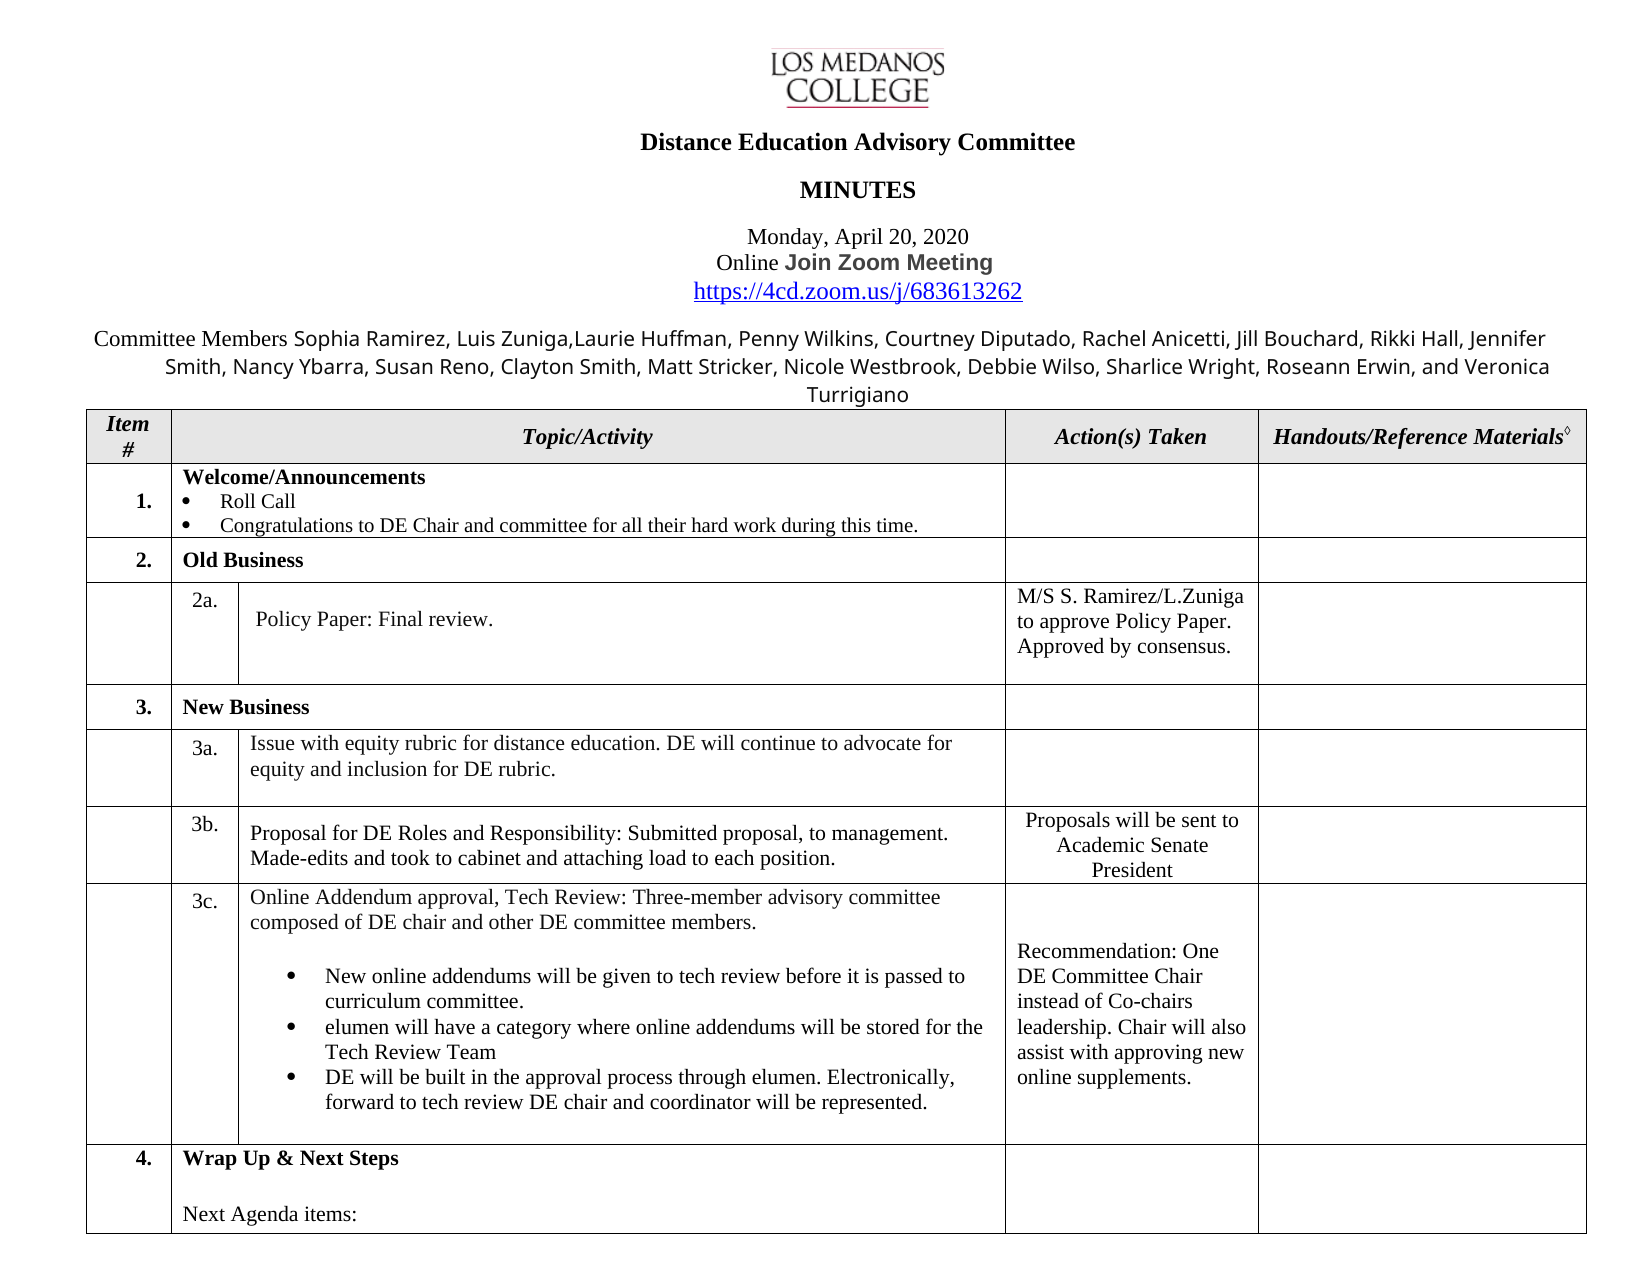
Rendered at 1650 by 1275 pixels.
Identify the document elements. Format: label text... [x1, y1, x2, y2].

table_cell 3b. [172, 807, 238, 883]
table_cell Proposal for DE Roles and Responsibility: Submitted proposal, to management. Made-edits and took to cabinet and attaching load to each position. [239, 807, 1005, 883]
table_cell [1259, 1145, 1586, 1233]
table_cell Wrap Up & Next Steps Next Agenda items: CVC OEI Grant Update DE Chair and Co-Coordinator announcement Review DVC’s Asynchronous & Synchronous Fully Online Instruction Document [172, 1145, 1005, 1233]
table_cell [87, 884, 171, 1144]
table_cell [87, 538, 171, 582]
table_cell [1259, 538, 1586, 582]
table_cell 3c. [172, 884, 238, 1144]
table_cell [1259, 884, 1586, 1144]
table_cell Old Business [172, 538, 1005, 582]
table_header Action(s) Taken [1006, 410, 1258, 463]
table_cell [1259, 464, 1586, 537]
table_header Topic/Activity [172, 410, 1005, 463]
table_cell Online Addendum approval, Tech Review: Three-member advisory committee composed of DE chair and other DE committee members. New online addendums will be given to tech review before it is passed to curriculum committee. elumen will have a category where online addendums will be stored for the Tech Review Team DE will be built in the approval process through elumen. Electronically, forward to tech review DE chair and coordinator will be represented. [239, 884, 1005, 1144]
table_cell Policy Paper: Final review. [239, 583, 1005, 684]
table_cell [1006, 1145, 1258, 1233]
table_cell [1006, 730, 1258, 806]
table_cell [87, 685, 171, 729]
table_cell [1259, 807, 1586, 883]
table_cell [87, 730, 171, 806]
table_header Item # [87, 410, 171, 463]
table_cell [1259, 730, 1586, 806]
table_cell 2a. [172, 583, 238, 684]
table_cell Welcome/Announcements Roll Call Congratulations to DE Chair and committee for all their hard work during this time. [172, 464, 1005, 537]
picture [771, 48, 945, 108]
table_header Handouts/Reference Materials◊ [1259, 410, 1586, 463]
table_cell M/S S. Ramirez/L.Zuniga to approve Policy Paper. Approved by consensus. [1006, 583, 1258, 684]
table_cell 3a. [172, 730, 238, 806]
table_cell [87, 464, 171, 537]
table_cell Recommendation: One DE Committee Chair instead of Co-chairs leadership. Chair will also assist with approving new online supplements. [1006, 884, 1258, 1144]
table_cell [1006, 538, 1258, 582]
table_cell [87, 1145, 171, 1233]
table_cell [87, 583, 171, 684]
table_cell [1006, 685, 1258, 729]
table_cell [1259, 685, 1586, 729]
table_cell New Business [172, 685, 1005, 729]
table_cell [87, 807, 171, 883]
table_cell [1259, 583, 1586, 684]
table_cell [1006, 464, 1258, 537]
table_cell Issue with equity rubric for distance education. DE will continue to advocate for equity and inclusion for DE rubric. [239, 730, 1005, 806]
table_cell Proposals will be sent to Academic Senate President [1006, 807, 1258, 883]
